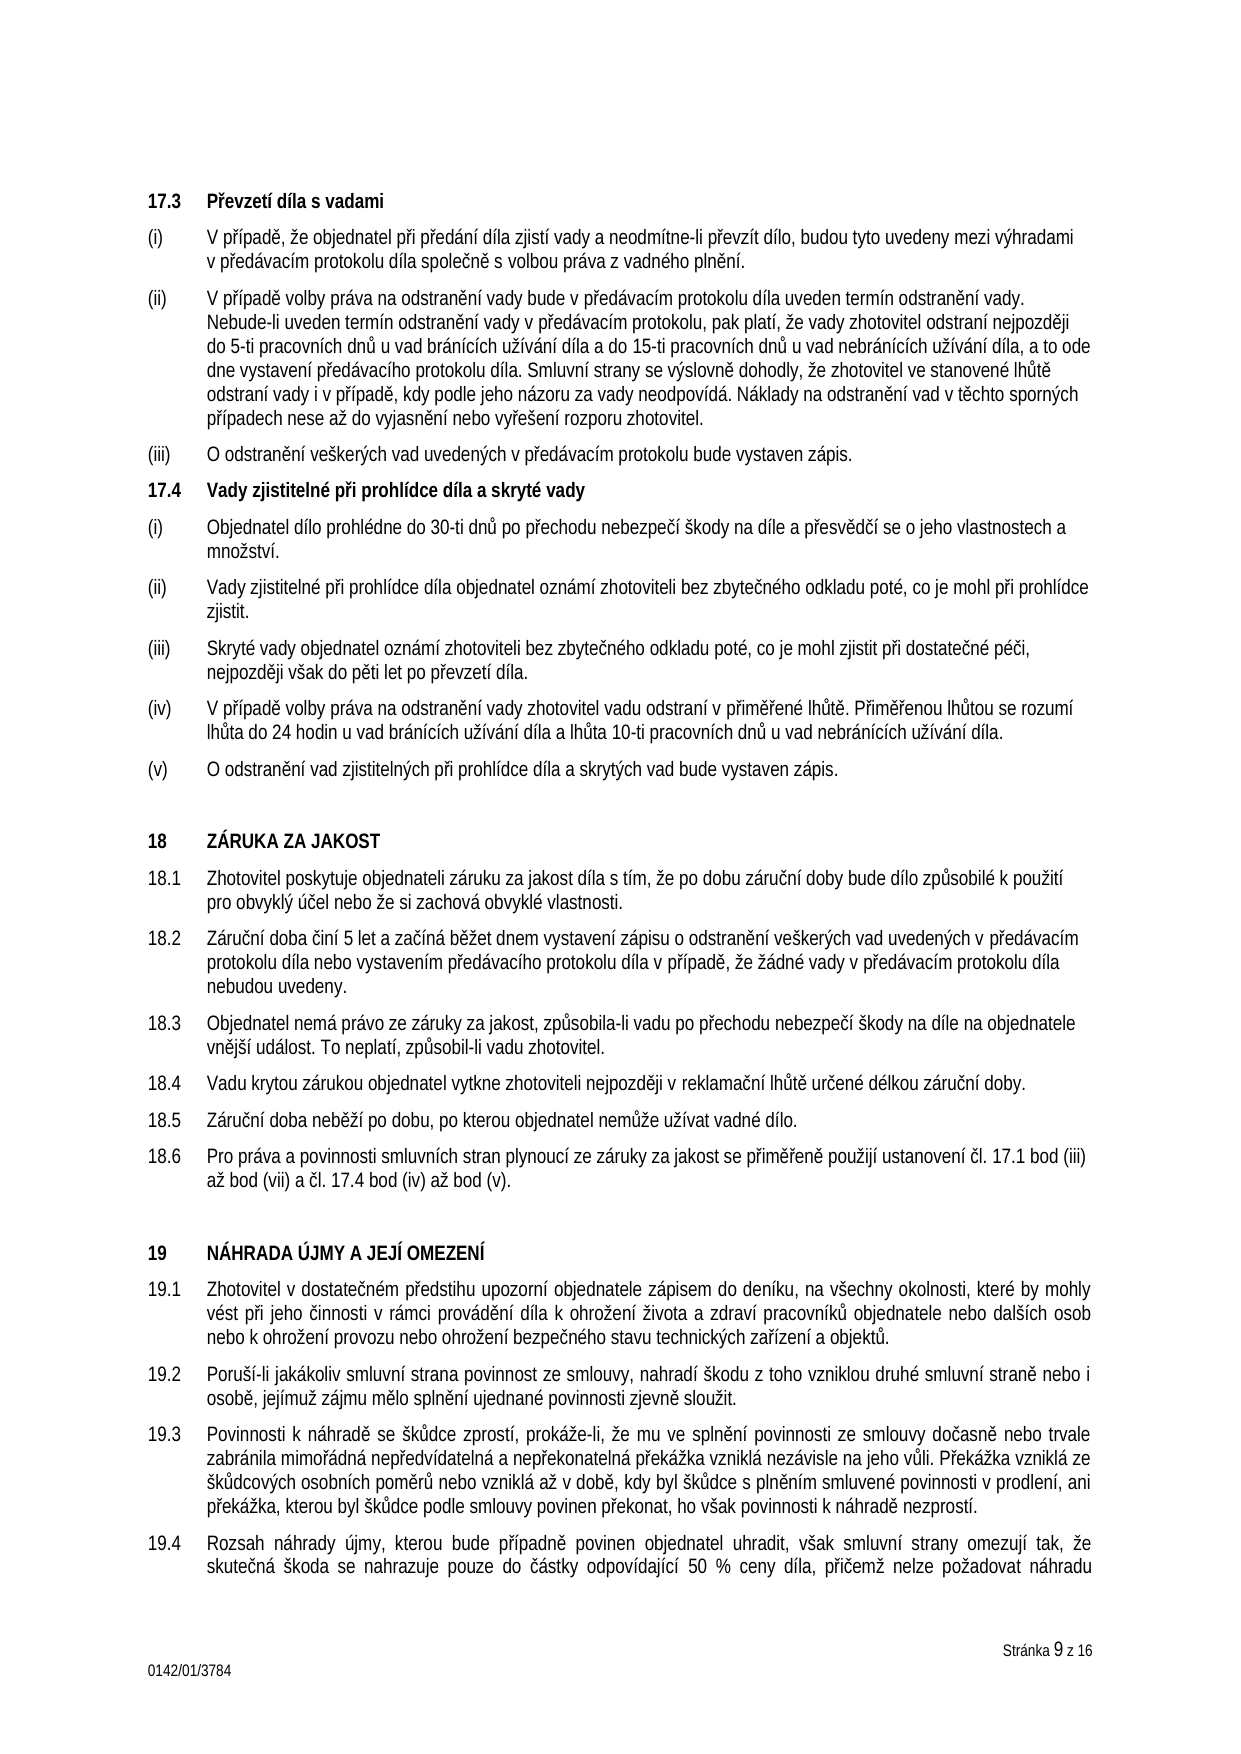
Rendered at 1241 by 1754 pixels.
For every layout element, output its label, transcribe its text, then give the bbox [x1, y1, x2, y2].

text (ii) V případě volby práva na odstranění vady bude v předávacím protokolu díla uveden termín odstranění vady. Nebude-li uveden termín odstranění vady v předávacím protokolu, pak platí, že vady zhotovitel odstraní nejpozději do 5-ti pracovních dnů u vad bránících užívání díla a do 15-ti pracovních dnů u vad nebránících užívání díla, a to ode dne vystavení předávacího protokolu díla. Smluvní strany se výslovně dohodly, že zhotovitel ve stanovené lhůtě odstraní vady i v případě, kdy podle jeho názoru za vady neodpovídá. Náklady na odstranění vad v těchto sporných případech nese až do vyjasnění nebo vyřešení rozporu zhotovitel. [148, 286, 1093, 429]
text 18.1 Zhotovitel poskytuje objednateli záruku za jakost díla s tím, že po dobu záruční doby bude dílo způsobilé k použití pro obvyklý účel nebo že si zachová obvyklé vlastnosti. [148, 866, 1093, 914]
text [148, 1531, 1093, 1578]
text 18.2 Záruční doba činí 5 let a začíná běžet dnem vystavení zápisu o odstranění veškerých vad uvedených v předávacím protokolu díla nebo vystavením předávacího protokolu díla v případě, že žádné vady v předávacím protokolu díla nebudou uvedeny. [148, 926, 1093, 998]
text 18.5 Záruční doba neběží po dobu, po kterou objednatel nemůže užívat vadné dílo. [148, 1108, 1093, 1132]
text 19.2 Poruší-li jakákoliv smluvní strana povinnost ze smlouvy, nahradí škodu z toho vzniklou druhé smluvní straně nebo i osobě, jejímuž zájmu mělo splnění ujednané povinnosti zjevně sloužit. [148, 1362, 1093, 1410]
text (v) O odstranění vad zjistitelných při prohlídce díla a skrytých vad bude vystaven zápis. [148, 757, 1093, 781]
text 18.6 Pro práva a povinnosti smluvních stran plynoucí ze záruky za jakost se přiměřeně použijí ustanovení čl. 17.1 bod (iii) až bod (vii) a čl. 17.4 bod (iv) až bod (v). [148, 1144, 1093, 1192]
text (iv) V případě volby práva na odstranění vady zhotovitel vadu odstraní v přiměřené lhůtě. Přiměřenou lhůtou se rozumí lhůta do 24 hodin u vad bránících užívání díla a lhůta 10-ti pracovních dnů u vad nebránících užívání díla. [148, 696, 1093, 744]
text 18 ZÁRUKA ZA JAKOST [148, 829, 1093, 853]
text 19.1 Zhotovitel v dostatečném předstihu upozorní objednatele zápisem do deníku, na všechny okolnosti, které by mohly vést při jeho činnosti v rámci provádění díla k ohrožení života a zdraví pracovníků objednatele nebo dalších osob nebo k ohrožení provozu nebo ohrožení bezpečného stavu technických zařízení a objektů. [148, 1277, 1093, 1349]
text 18.4 Vadu krytou zárukou objednatel vytkne zhotoviteli nejpozději v reklamační lhůtě určené délkou záruční doby. [148, 1071, 1093, 1095]
text (iii) O odstranění veškerých vad uvedených v předávacím protokolu bude vystaven zápis. [148, 442, 1093, 466]
text 17.3 Převzetí díla s vadami [148, 189, 1093, 213]
text 19 NÁHRADA ÚJMY A JEJÍ OMEZENÍ [148, 1241, 1093, 1265]
text (i) V případě, že objednatel při předání díla zjistí vady a neodmítne-li převzít dílo, budou tyto uvedeny mezi výhradami v předávacím protokolu díla společně s volbou práva z vadného plnění. [148, 225, 1093, 273]
text (ii) Vady zjistitelné při prohlídce díla objednatel oznámí zhotoviteli bez zbytečného odkladu poté, co je mohl při prohlídce zjistit. [148, 575, 1093, 623]
text 17.4 Vady zjistitelné při prohlídce díla a skryté vady [148, 478, 1093, 502]
text 18.3 Objednatel nemá právo ze záruky za jakost, způsobila-li vadu po přechodu nebezpečí škody na díle na objednatele vnější událost. To neplatí, způsobil-li vadu zhotovitel. [148, 1011, 1093, 1059]
text (i) Objednatel dílo prohlédne do 30-ti dnů po přechodu nebezpečí škody na díle a přesvědčí se o jeho vlastnostech a množství. [148, 515, 1093, 563]
text (iii) Skryté vady objednatel oznámí zhotoviteli bez zbytečného odkladu poté, co je mohl zjistit při dostatečné péči, nejpozději však do pěti let po převzetí díla. [148, 636, 1093, 684]
text 19.3 Povinnosti k náhradě se škůdce zprostí, prokáže-li, že mu ve splnění povinnosti ze smlouvy dočasně nebo trvale zabránila mimořádná nepředvídatelná a nepřekonatelná překážka vzniklá nezávisle na jeho vůli. Překážka vzniklá ze škůdcových osobních poměrů nebo vzniklá až v době, kdy byl škůdce s plněním smluvené povinnosti v prodlení, ani překážka, kterou byl škůdce podle smlouvy povinen překonat, ho však povinnosti k náhradě nezprostí. [148, 1422, 1093, 1518]
